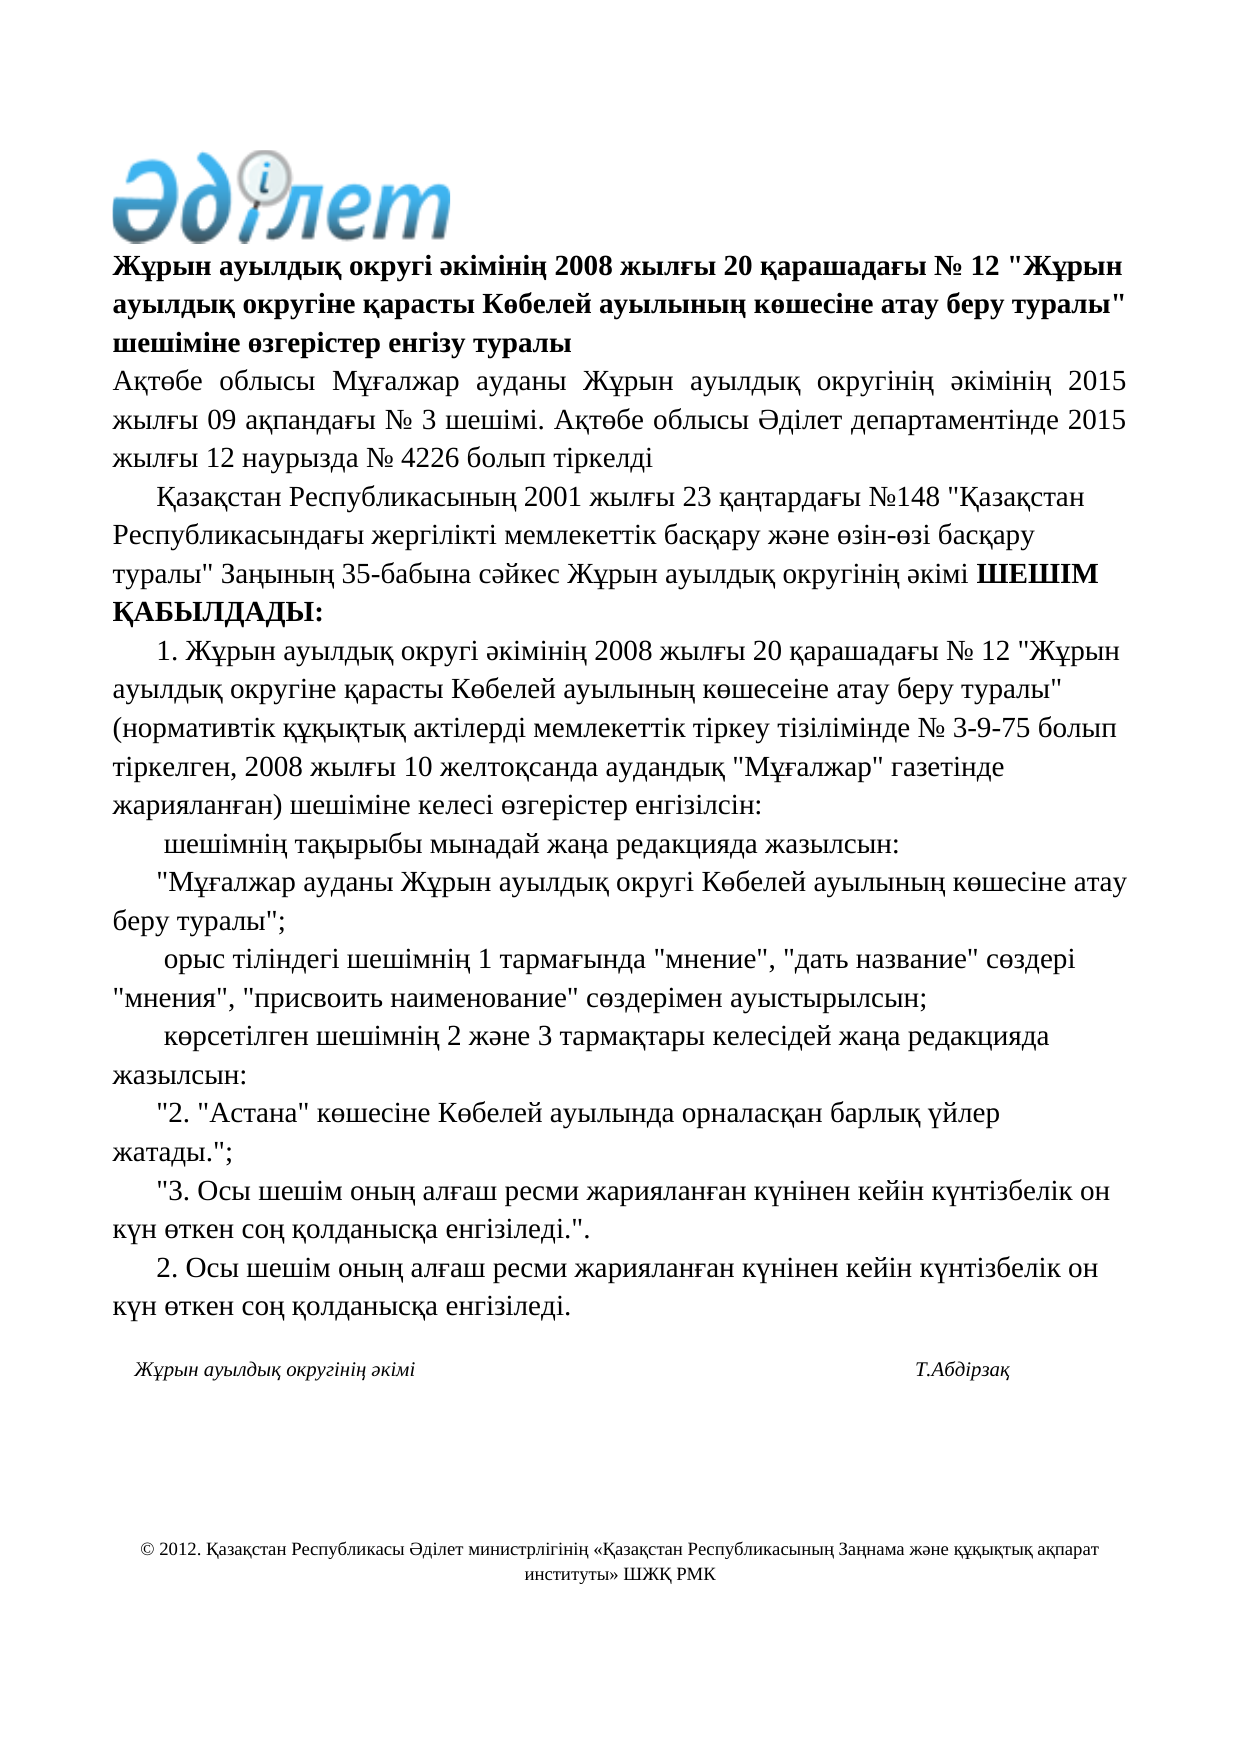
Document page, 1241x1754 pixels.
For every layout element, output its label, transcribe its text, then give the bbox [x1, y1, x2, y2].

text Қазақстан Республикасының 2001 жылғы 23 қаңтардағы №148 "Қазақстан Республикасындағы жергілікті мемлекеттік басқару және өзін-өзі басқару туралы" Заңының 35-бабына сәйкес Жұрын ауылдық округінің әкімі ШЕШІМ ҚАБЫЛДАДЫ: 1. Жұрын ауылдық округі әкімінің 2008 жылғы 20 қарашадағы № 12 "Жұрын ауылдық округіне қарасты Көбелей ауылының көшесеіне атау беру туралы" (нормативтік құқықтық актілерді мемлекеттік тіркеу тізілімінде № 3-9-75 болып тіркелген, 2008 жылғы 10 желтоқсанда аудандық "Мұғалжар" газетінде жарияланған) шешіміне келесі өзгерістер енгізілсін: шешімнің тақырыбы мынадай жаңа редакцияда жазылсын: "Мұғалжар ауданы Жұрын ауылдық округі Көбелей ауылының көшесіне атау беру туралы"; орыс тіліндегі шешімнің 1 тармағында "мнение", "дать название" сөздері "мнения", "присвоить наименование" сөздерімен ауыстырылсын; көрсетілген шешімнің 2 және 3 тармақтары келесідей жаңа редакцияда жазылсын: "2. "Астана" көшесіне Көбелей ауылында орналасқан барлық үйлер жатады."; "3. Осы шешім оның алғаш ресми жарияланған күнінен кейін күнтізбелік он күн өткен соң қолданысқа енгізіледі.". 2. Осы шешім оның алғаш ресми жарияланған күнінен кейін күнтізбелік он күн өткен соң қолданысқа енгізіледі. [112, 479, 1128, 1352]
picture [112, 150, 451, 244]
text © 2012. Қазақстан Республикасы Әділет министрлігінің «Қазақстан Республикасының Заңнама және құқықтық ақпарат институты» ШЖҚ РМК [112, 1538, 1128, 1584]
text Жұрын ауылдық округі әкімінің 2008 жылғы 20 қарашадағы № 12 "Жұрын ауылдық округіне қарасты Көбелей ауылының көшесіне атау беру туралы" шешіміне өзгерістер енгізу туралы [112, 248, 1128, 358]
table_header Т.Абдірзақ [913, 1356, 1240, 1387]
text Ақтөбе облысы Мұғалжар ауданы Жұрын ауылдық округінің әкімінің 2015 жылғы 09 ақпандағы № 3 шешімі. Ақтөбе облысы Әділет департаментінде 2015 жылғы 12 наурызда № 4226 болып тіркелді [112, 363, 1128, 474]
table_header Жұрын ауылдық округінің әкімі [101, 1356, 913, 1387]
